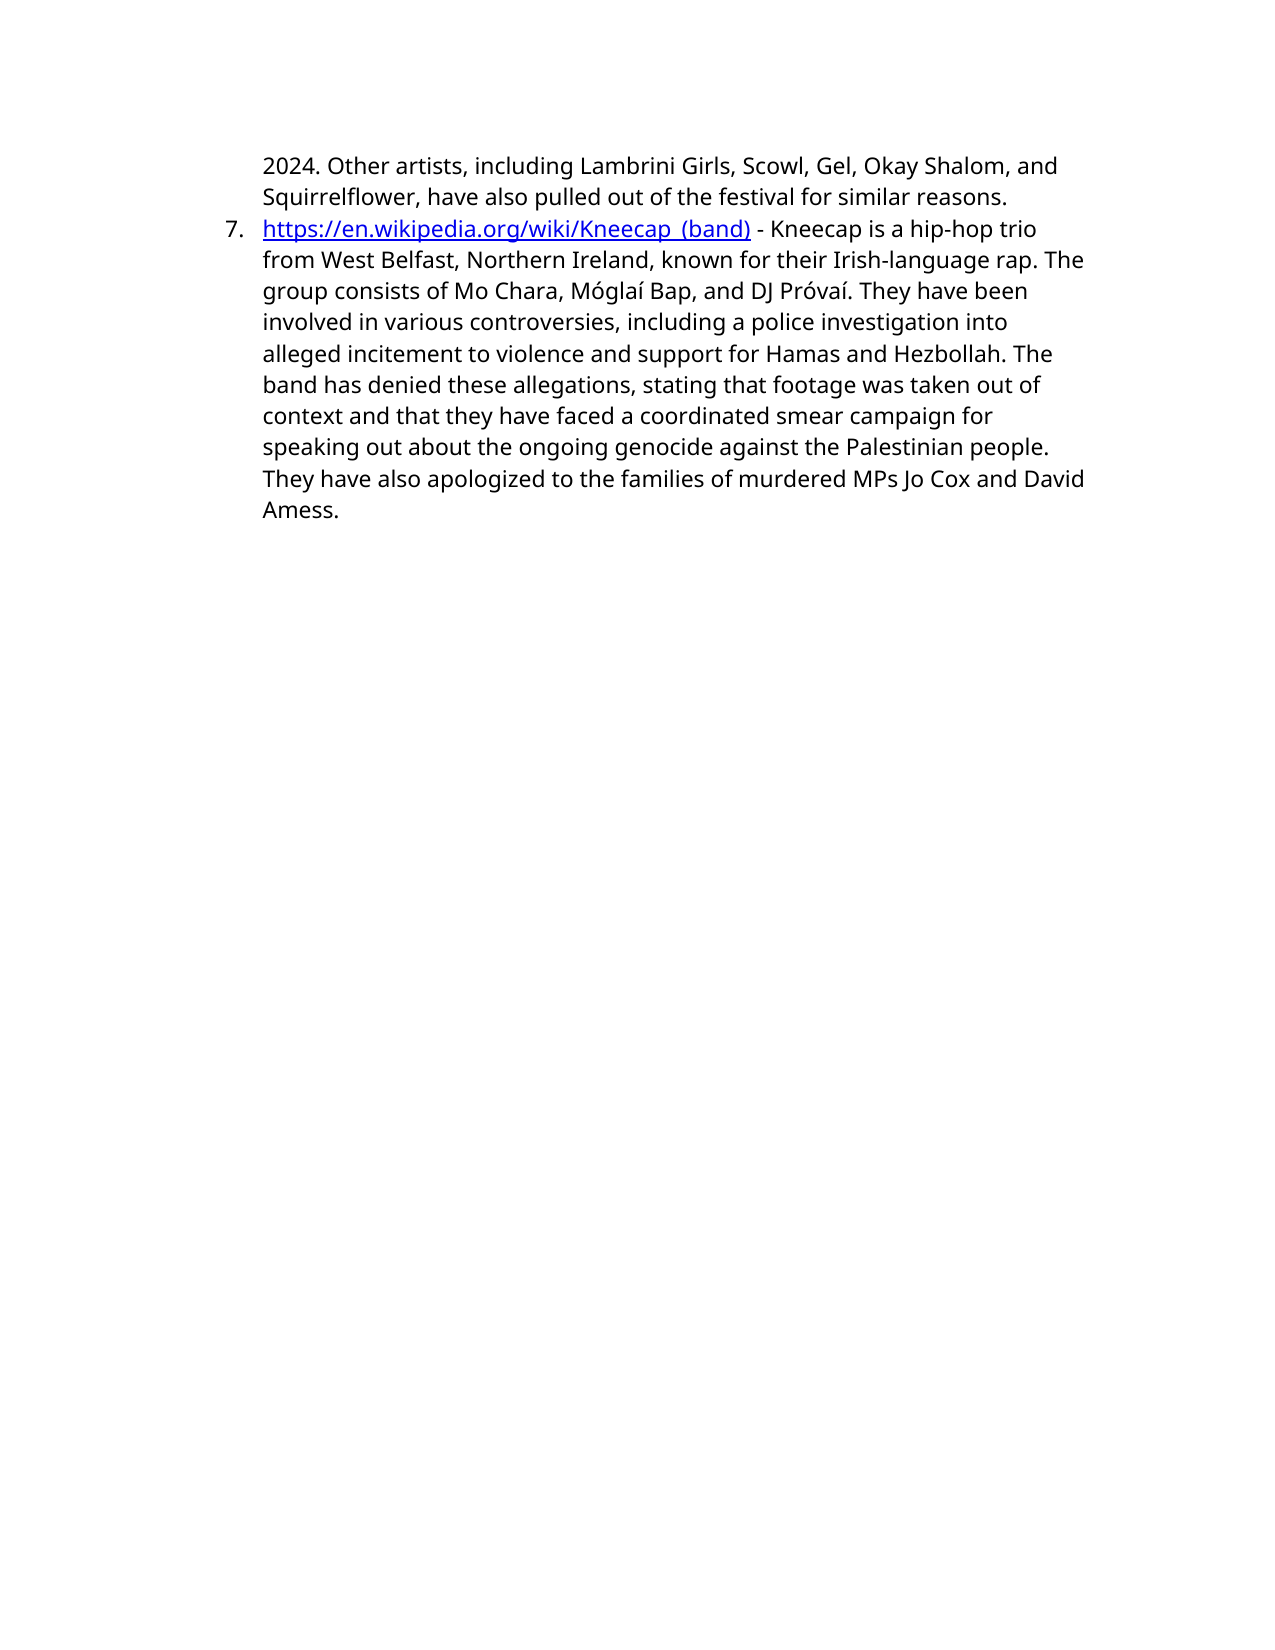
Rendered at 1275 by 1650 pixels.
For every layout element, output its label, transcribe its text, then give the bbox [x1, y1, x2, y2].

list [225, 150, 1087, 212]
list https://en.wikipedia.org/wiki/Kneecap_(band) - Kneecap is a hip-hop trio from West Belfast, Northern Ireland, known for their Irish-language rap. The group consists of Mo Chara, Móglaí Bap, and DJ Próvaí. They have been involved in various controversies, including a police investigation into alleged incitement to violence and support for Hamas and Hezbollah. The band has denied these allegations, stating that footage was taken out of context and that they have faced a coordinated smear campaign for speaking out about the ongoing genocide against the Palestinian people. They have also apologized to the families of murdered MPs Jo Cox and David Amess. [225, 212, 1087, 525]
